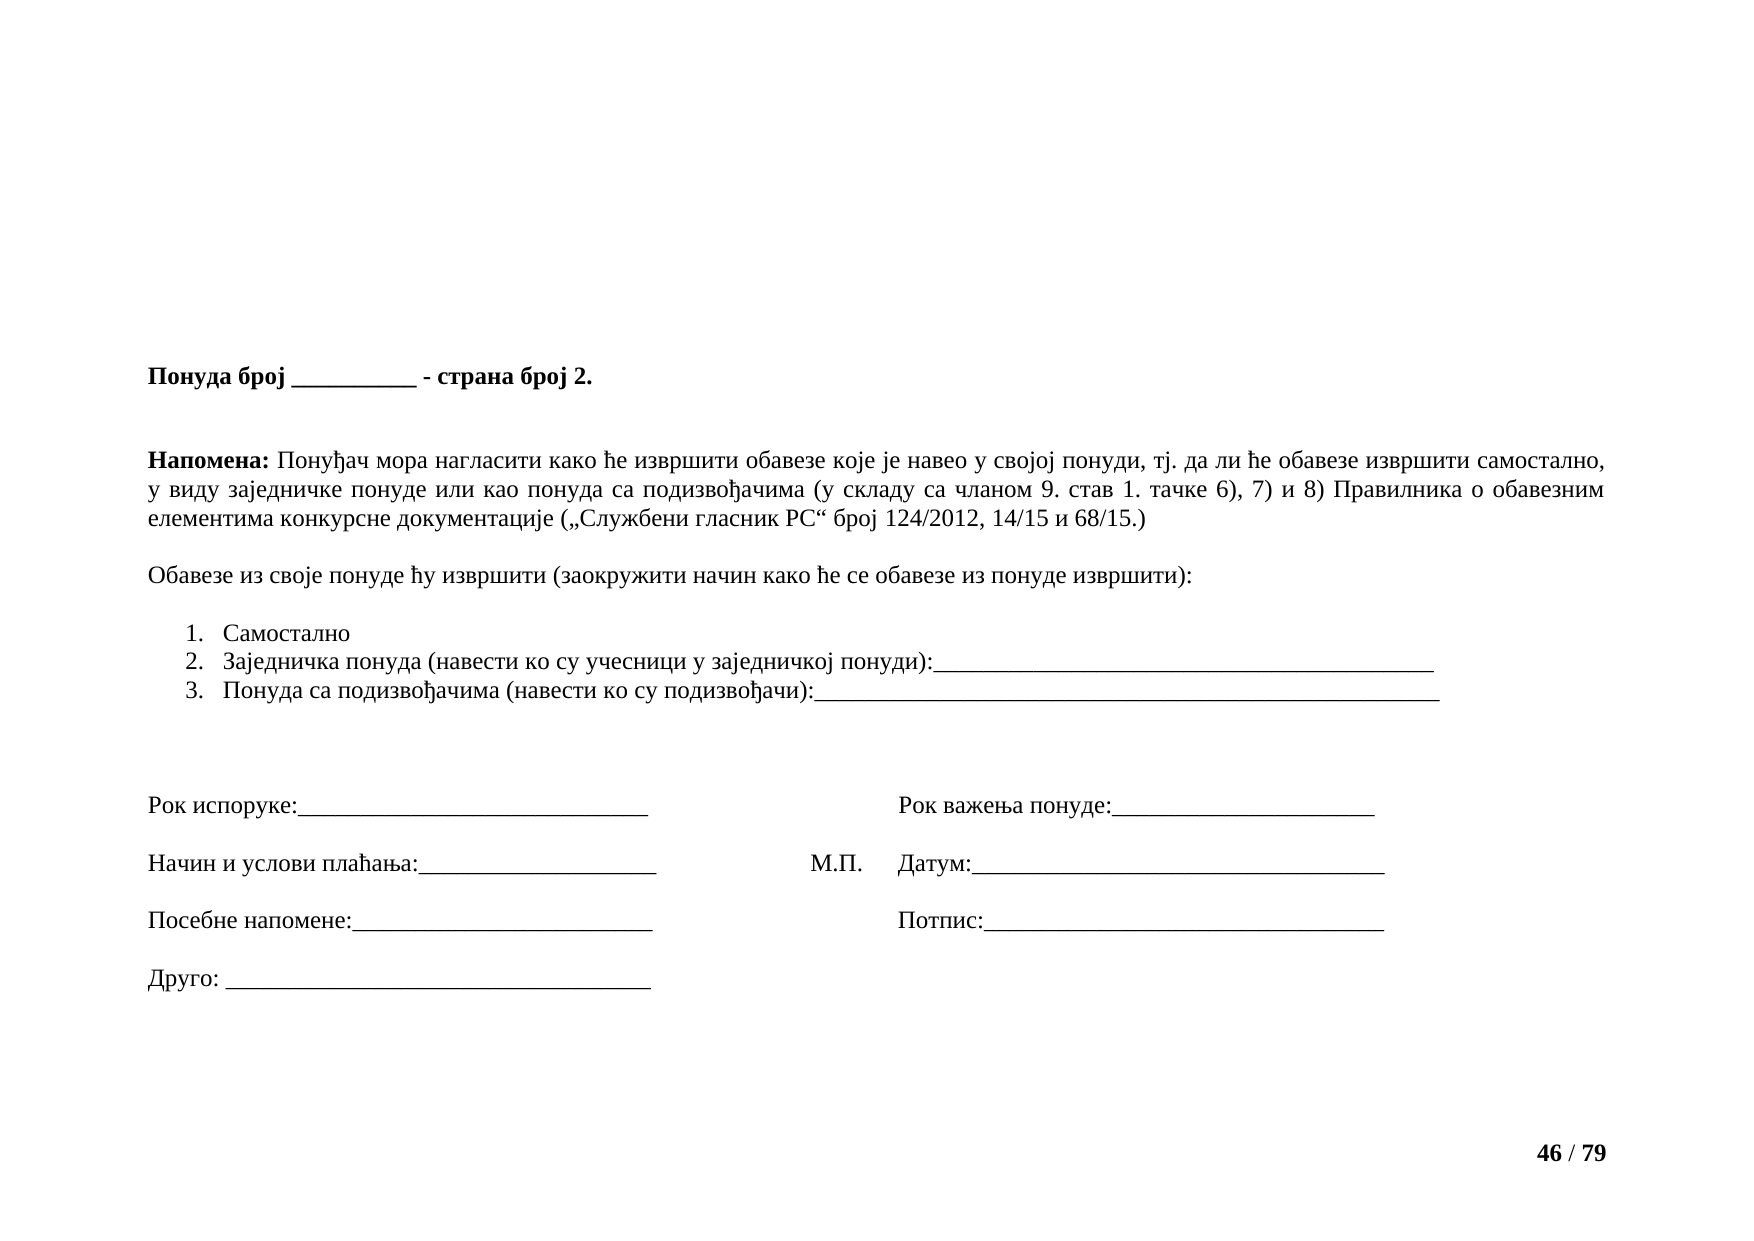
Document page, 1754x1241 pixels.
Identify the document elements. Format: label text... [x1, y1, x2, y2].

text Посебне напомене:________________________ Потпис:________________________________ [148, 905, 1606, 934]
text Рок испоруке:____________________________ Рок важења понуде:_____________________ [148, 790, 1606, 819]
list Понуда са подизвођачима (навести ко су подизвођачи):__________________________________________________ [185, 675, 1606, 704]
text Понуда број __________ - страна број 2. [148, 361, 1606, 390]
text Начин и услови плаћања:___________________ М.П. Датум:_________________________________ [148, 848, 1606, 876]
text Обавезе из своје понуде ћу извршити (заокружити начин како ће се обавезе из понуде извршити): [148, 560, 1606, 589]
list Самостално [185, 618, 1606, 646]
text Друго: __________________________________ [148, 963, 1606, 991]
text Напомена: Понуђач мора нагласити како ће извршити обавезе које је навео у својој понуди, тј. да ли ће обавезе извршити самостално, у виду заједничке понуде или као понуда са подизвођачима (у складу са чланом 9. став 1. тачкe 6), 7) и 8) Правилника о обавезним елементима конкурсне документације („Службени гласник РС“ број 124/2012, 14/15 и 68/15.) [148, 445, 1606, 531]
list Заједничка понуда (навести ко су учесници у заједничкој понуди):________________________________________ [185, 646, 1606, 675]
